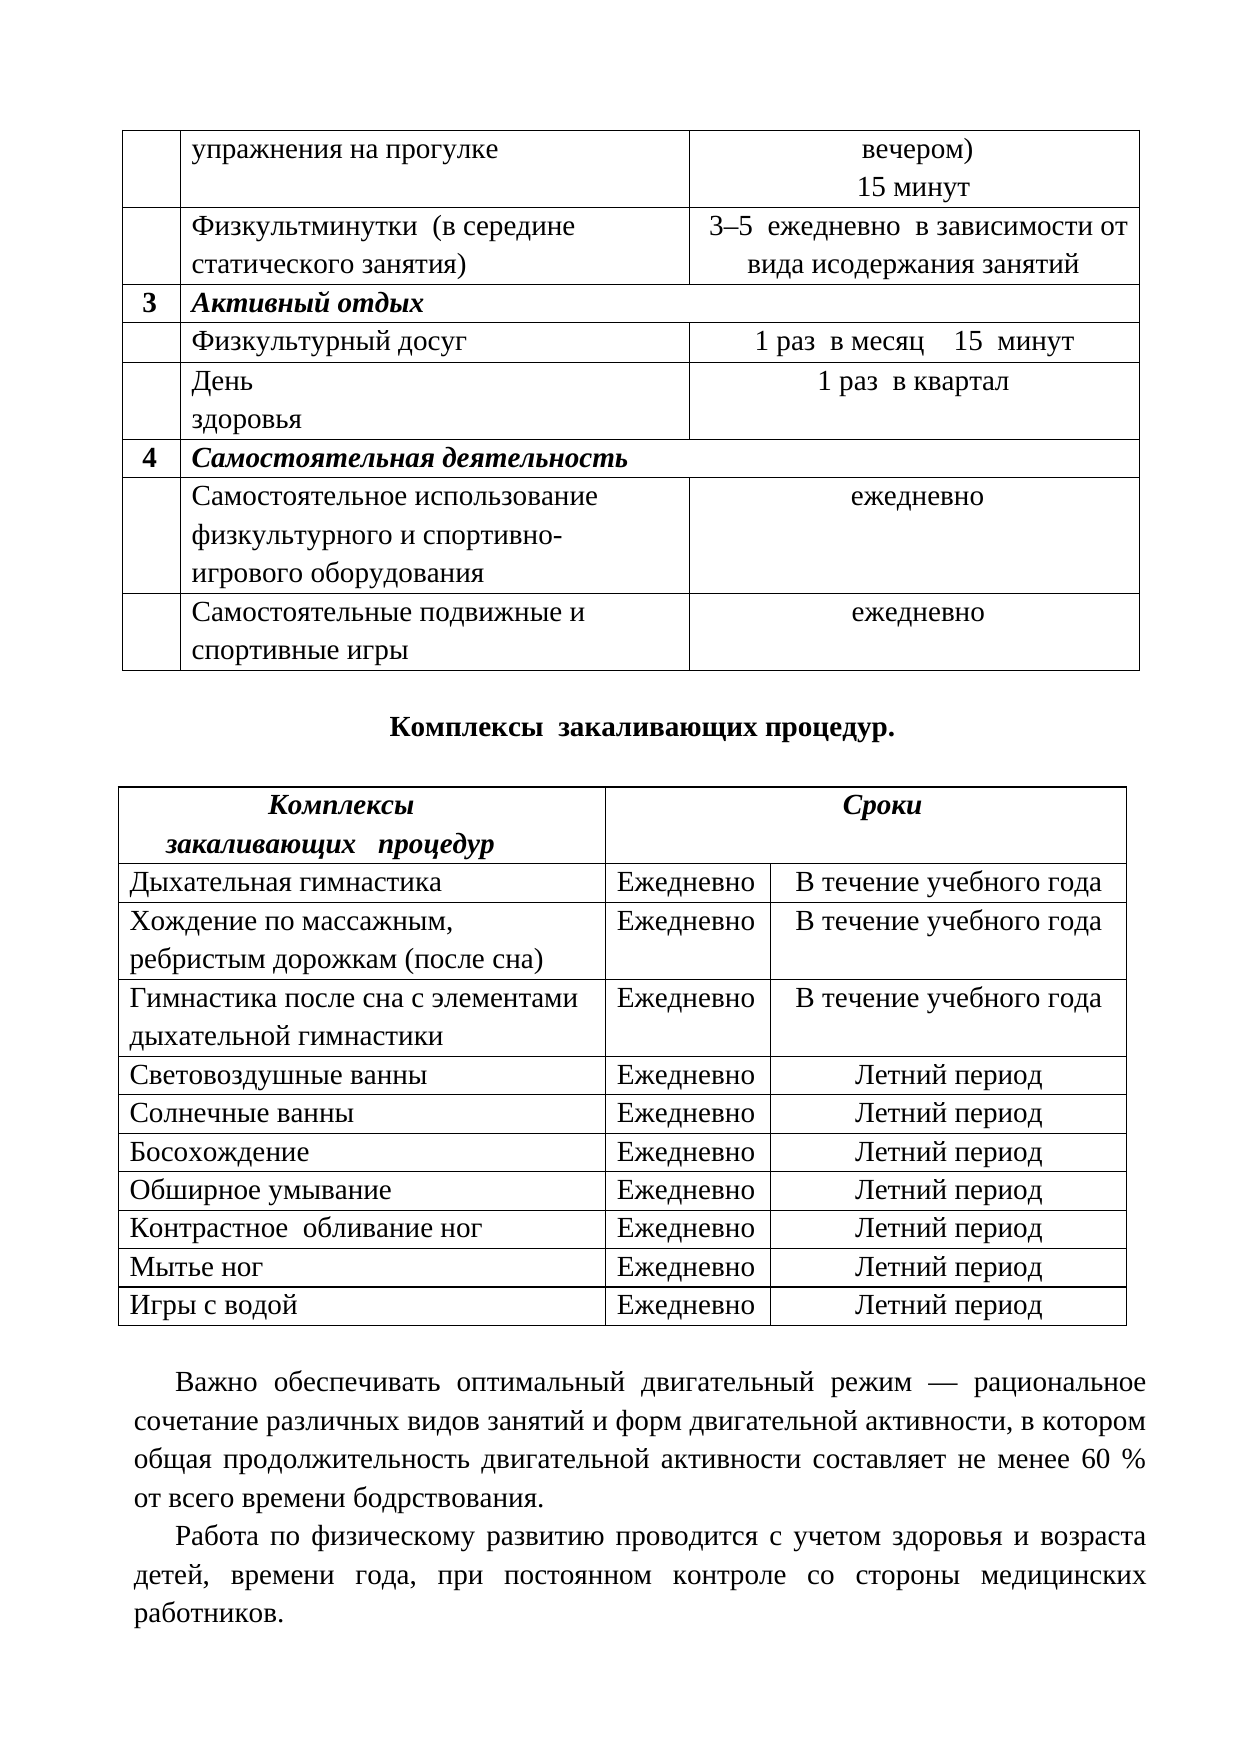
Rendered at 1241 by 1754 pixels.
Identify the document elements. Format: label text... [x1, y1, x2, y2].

table_cell Хождение по массажным, ребристым дорожкам (после сна) [119, 903, 605, 979]
table_cell Самостоятельное использование физкультурного и спортивно-игрового оборудования [181, 478, 689, 593]
table_cell Обширное умывание [119, 1172, 605, 1209]
table_cell Летний период [771, 1095, 1126, 1133]
table_cell Летний период [771, 1172, 1126, 1209]
table_cell Физкультурный досуг [181, 323, 689, 362]
table_cell Световоздушные ванны [119, 1057, 605, 1094]
table_cell Ежедневно [606, 980, 770, 1056]
table_cell 1 раз в месяц 15 минут [690, 323, 1139, 362]
table_cell Ежедневно [606, 1249, 770, 1286]
text Комплексы закаливающих процедур. [133, 709, 1152, 743]
table_cell [123, 131, 180, 207]
table_cell Босохождение [119, 1134, 605, 1171]
table_cell [123, 363, 180, 439]
table_cell Активный отдых [181, 285, 1139, 322]
table_cell Летний период [771, 1249, 1126, 1286]
table_cell Ежедневно [606, 1095, 770, 1133]
table_cell Летний период [771, 1211, 1126, 1248]
table_cell Летний период [771, 1134, 1126, 1171]
table_cell ежедневно [690, 478, 1139, 593]
table_cell [123, 208, 180, 284]
table_cell Ежедневно [606, 1172, 770, 1209]
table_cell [690, 131, 1139, 207]
table_cell Ежедневно [606, 864, 770, 902]
table_cell ежедневно [690, 594, 1139, 670]
table_cell Самостоятельная деятельность [181, 440, 1139, 477]
table_cell Солнечные ванны [119, 1095, 605, 1133]
table_cell Гимнастика после сна с элементами дыхательной гимнастики [119, 980, 605, 1056]
table_cell 4 [123, 440, 180, 477]
table_cell Летний период [771, 1057, 1126, 1094]
table_cell В течение учебного года [771, 864, 1126, 902]
table_cell Ежедневно [606, 1211, 770, 1248]
table_cell День здоровья [181, 363, 689, 439]
table_cell [123, 323, 180, 362]
table_cell В течение учебного года [771, 903, 1126, 979]
table_cell Ежедневно [606, 1134, 770, 1171]
table_cell В течение учебного года [771, 980, 1126, 1056]
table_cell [181, 131, 689, 207]
table_cell 1 раз в квартал [690, 363, 1139, 439]
text Работа по физическому развитию проводится с учетом здоровья и возраста детей, времени года, при постоянном контроле со стороны медицинских работников. [133, 1518, 1147, 1629]
table_cell Летний период [771, 1288, 1126, 1325]
table_cell Ежедневно [606, 903, 770, 979]
table_cell Ежедневно [606, 1057, 770, 1094]
table_header Сроки [606, 788, 1126, 863]
table_cell 3 [123, 285, 180, 322]
table_cell [123, 478, 180, 593]
table_cell Физкультминутки (в середине статического занятия) [181, 208, 689, 284]
table_cell Ежедневно [606, 1288, 770, 1325]
table_cell Контрастное обливание ног [119, 1211, 605, 1248]
text Важно обеспечивать оптимальный двигательный режим — рациональное сочетание различных видов занятий и форм двигательной активности, в котором общая продолжительность двигательной активности составляет не менее 60 % от всего времени бодрствования. [133, 1364, 1147, 1513]
table_cell Мытье ног [119, 1249, 605, 1286]
table_cell 3–5 ежедневно в зависимости от вида исодержания занятий [690, 208, 1139, 284]
table_cell Самостоятельные подвижные и спортивные игры [181, 594, 689, 670]
table_cell Игры с водой [119, 1288, 605, 1325]
table_cell [123, 594, 180, 670]
table_cell Дыхательная гимнастика [119, 864, 605, 902]
table_header Комплексы закаливающих процедур [119, 788, 605, 863]
